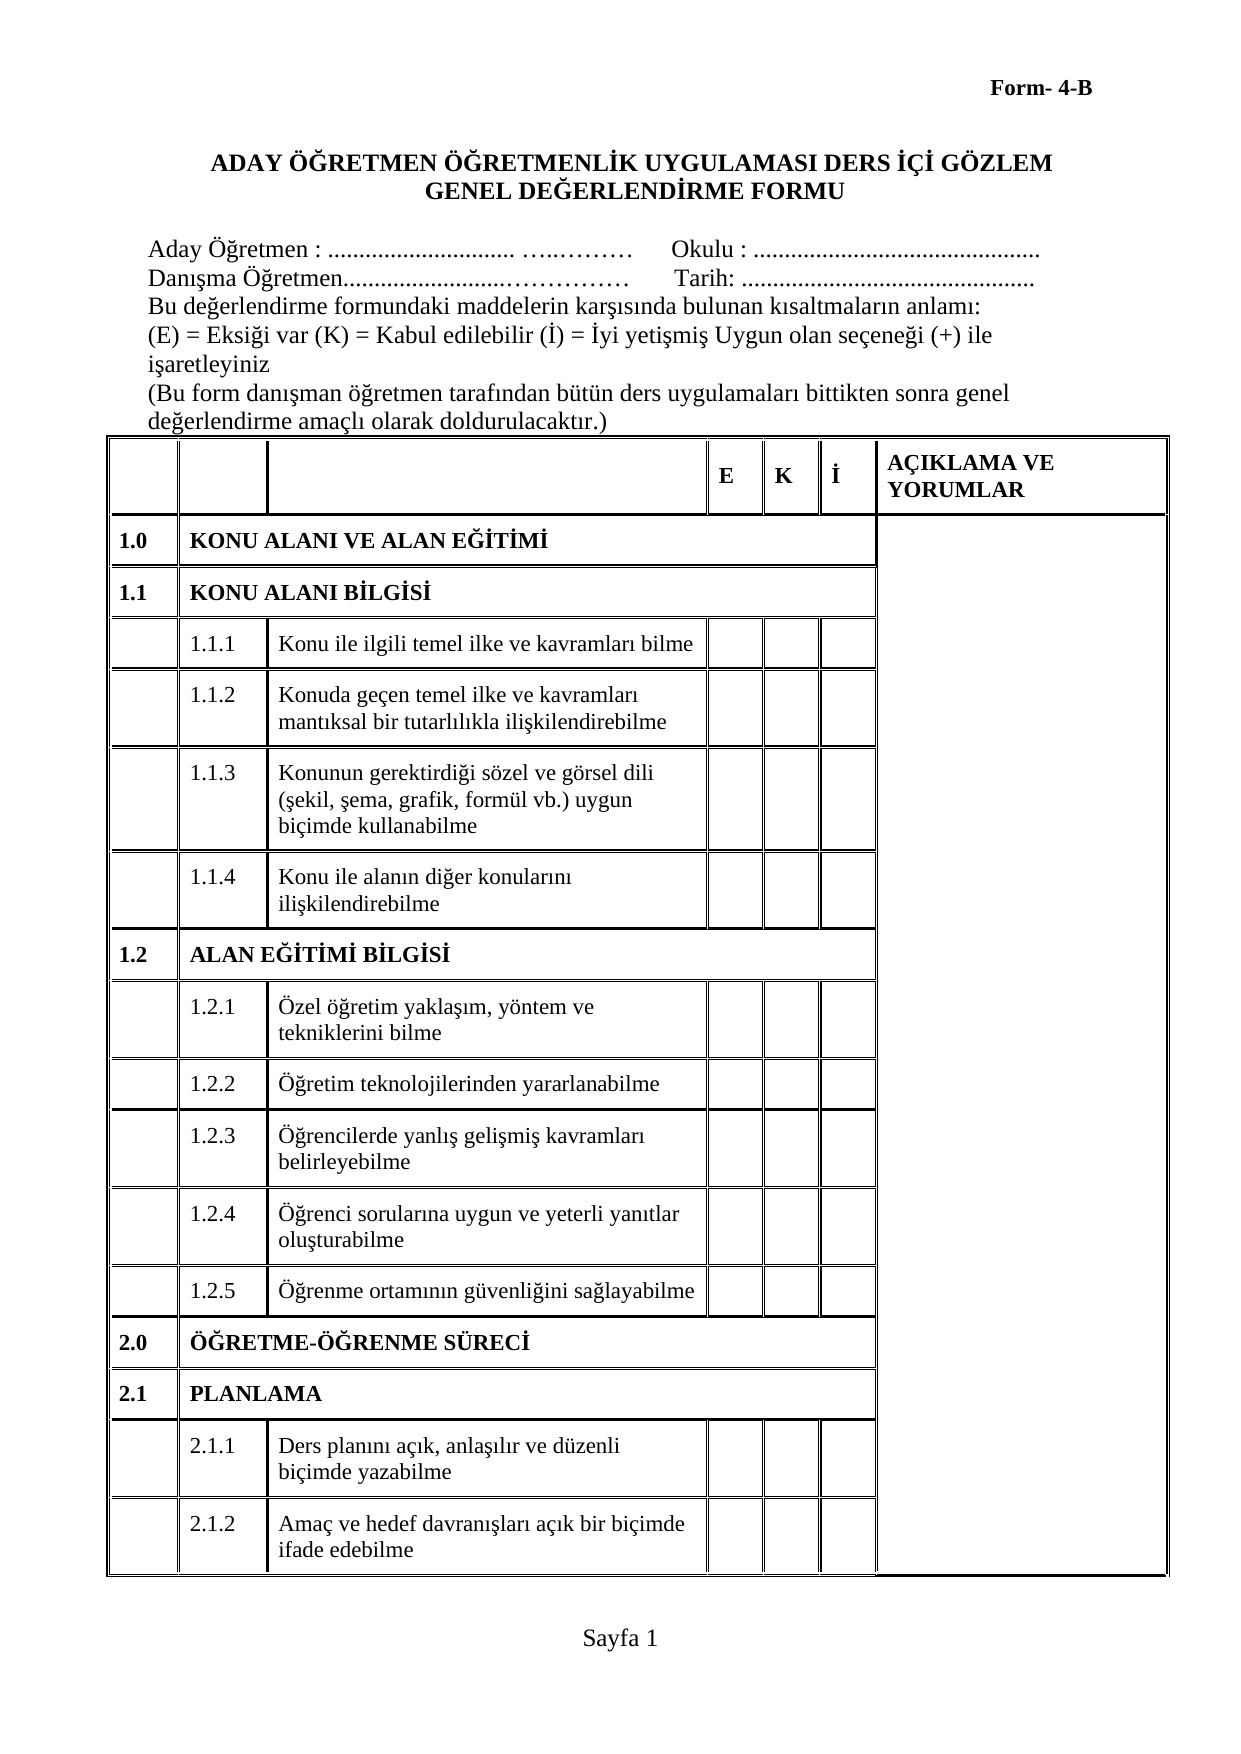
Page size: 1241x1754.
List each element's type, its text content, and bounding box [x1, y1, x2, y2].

table_cell Konunun gerektirdiği sözel ve görsel dili (şekil, şema, grafik, formül vb.) uygun biçimde kullanabilme [269, 749, 706, 849]
table_cell [110, 1264, 177, 1315]
table_cell [108, 1496, 178, 1573]
table_cell [822, 1189, 875, 1263]
table_cell [822, 853, 875, 927]
table_cell 1.2.5 [180, 1267, 266, 1315]
table_cell 2.0 [110, 1315, 177, 1366]
table_cell [764, 1496, 820, 1573]
table_cell Konu ile alanın diğer konularını ilişkilendirebilme [269, 853, 706, 927]
table_cell [709, 1421, 762, 1496]
table_cell 1.2.4 [180, 1189, 266, 1263]
table_cell 2.1.1 [180, 1421, 266, 1496]
table_cell KONU ALANI VE ALAN EĞİTİMİ [180, 516, 875, 564]
table_cell Öğrenme ortamının güvenliğini sağlayabilme [269, 1267, 706, 1315]
table_cell [110, 667, 177, 745]
table_cell [822, 1421, 875, 1496]
table_cell 1.1.1 [180, 619, 266, 667]
table_header [110, 439, 178, 513]
table_cell KONU ALANI BİLGİSİ [180, 568, 875, 616]
table_cell Öğrencilerde yanlış gelişmiş kavramları belirleyebilme [269, 1111, 706, 1186]
table_header [267, 439, 707, 513]
table_cell [110, 1056, 177, 1108]
table_cell 1.2.3 [180, 1111, 266, 1186]
table_cell [765, 1267, 818, 1315]
table_header [179, 439, 267, 513]
table_cell [709, 1060, 762, 1108]
table_cell Konuda geçen temel ilke ve kavramları mantıksal bir tutarlılıkla ilişkilendirebilme [269, 671, 706, 745]
text (Bu form danışman öğretmen tarafından bütün ders uygulamaları bittikten sonra genel değerlendirme amaçlı olarak doldurulacaktır.) [148, 378, 1093, 435]
text (E) = Eksiği var (K) = Kabul edilebilir (İ) = İyi yetişmiş Uygun olan seçeneği (+) ile işaretleyiniz [148, 320, 1093, 378]
table_cell 1.1.2 [180, 671, 266, 745]
table_cell PLANLAMA [180, 1370, 875, 1418]
table_cell Konu ile ilgili temel ilke ve kavramları bilme [269, 619, 706, 667]
table_cell [876, 513, 1168, 1573]
table_cell [765, 1421, 818, 1496]
table_cell 1.1.4 [180, 853, 266, 927]
table_cell [709, 619, 762, 667]
table_cell 2.1.2 [179, 1499, 267, 1573]
table_cell 1.0 [108, 513, 177, 564]
table_cell Ders planını açık, anlaşılır ve düzenli biçimde yazabilme [269, 1421, 706, 1496]
table_cell [822, 671, 875, 745]
table_cell Amaç ve hedef davranışları açık bir biçimde ifade edebilme [267, 1499, 707, 1573]
table_cell [765, 1111, 818, 1186]
text ADAY ÖĞRETMEN ÖĞRETMENLİK UYGULAMASI DERS İÇİ GÖZLEM GENEL DEĞERLENDİRME FORMU [148, 148, 1122, 205]
table_cell [110, 979, 177, 1056]
table_cell [765, 749, 818, 849]
table_cell [108, 1108, 177, 1186]
table_header K [764, 437, 820, 513]
table_header AÇIKLAMA VE YORUMLAR [876, 439, 1166, 513]
table_cell [820, 1499, 876, 1573]
table_cell [108, 1418, 177, 1496]
table_cell [709, 1189, 762, 1263]
table_cell [822, 982, 875, 1056]
text Bu değerlendirme formundaki maddelerin karşısında bulunan kısaltmaların anlamı: [148, 291, 1093, 320]
table_cell [822, 749, 875, 849]
table_cell [709, 1267, 762, 1315]
table_cell [709, 671, 762, 745]
table_header İ [820, 439, 876, 513]
table_cell [822, 1111, 875, 1186]
table_cell [765, 853, 818, 927]
table_cell [709, 1111, 762, 1186]
table_cell [822, 1060, 875, 1108]
table_cell [708, 1499, 764, 1573]
table_cell 1.1 [110, 564, 177, 616]
table_cell 1.2 [110, 927, 177, 978]
table_cell [765, 982, 818, 1056]
table_cell [822, 619, 875, 667]
table_cell [709, 982, 762, 1056]
table_header E [708, 439, 764, 513]
table_cell 1.2.2 [180, 1060, 266, 1108]
table_cell [709, 853, 762, 927]
text Danışma Öğretmen..........................…………… Tarih: ............................................... [148, 263, 1093, 291]
table_cell [110, 849, 177, 927]
table_cell 1.2.1 [180, 982, 266, 1056]
table_cell Öğretim teknolojilerinden yararlanabilme [269, 1060, 706, 1108]
table_cell [108, 616, 178, 667]
table_cell Öğrenci sorularına uygun ve yeterli yanıtlar oluşturabilme [269, 1189, 706, 1263]
table_cell 2.1 [110, 1366, 177, 1418]
table_cell 1.1.3 [180, 749, 266, 849]
table_cell [765, 671, 818, 745]
table_cell [765, 1189, 818, 1263]
table_cell Özel öğretim yaklaşım, yöntem ve tekniklerini bilme [269, 982, 706, 1056]
table_cell [108, 1186, 178, 1263]
table_cell [765, 1060, 818, 1108]
table_cell ÖĞRETME-ÖĞRENME SÜRECİ [180, 1318, 875, 1366]
table_cell [110, 745, 177, 849]
table_cell [822, 1267, 875, 1315]
table_cell [709, 749, 762, 849]
table_cell [765, 619, 818, 667]
table_cell ALAN EĞİTİMİ BİLGİSİ [180, 930, 875, 978]
text Aday Öğretmen : .............................. …..……… Okulu : .............................................. [148, 234, 1093, 263]
